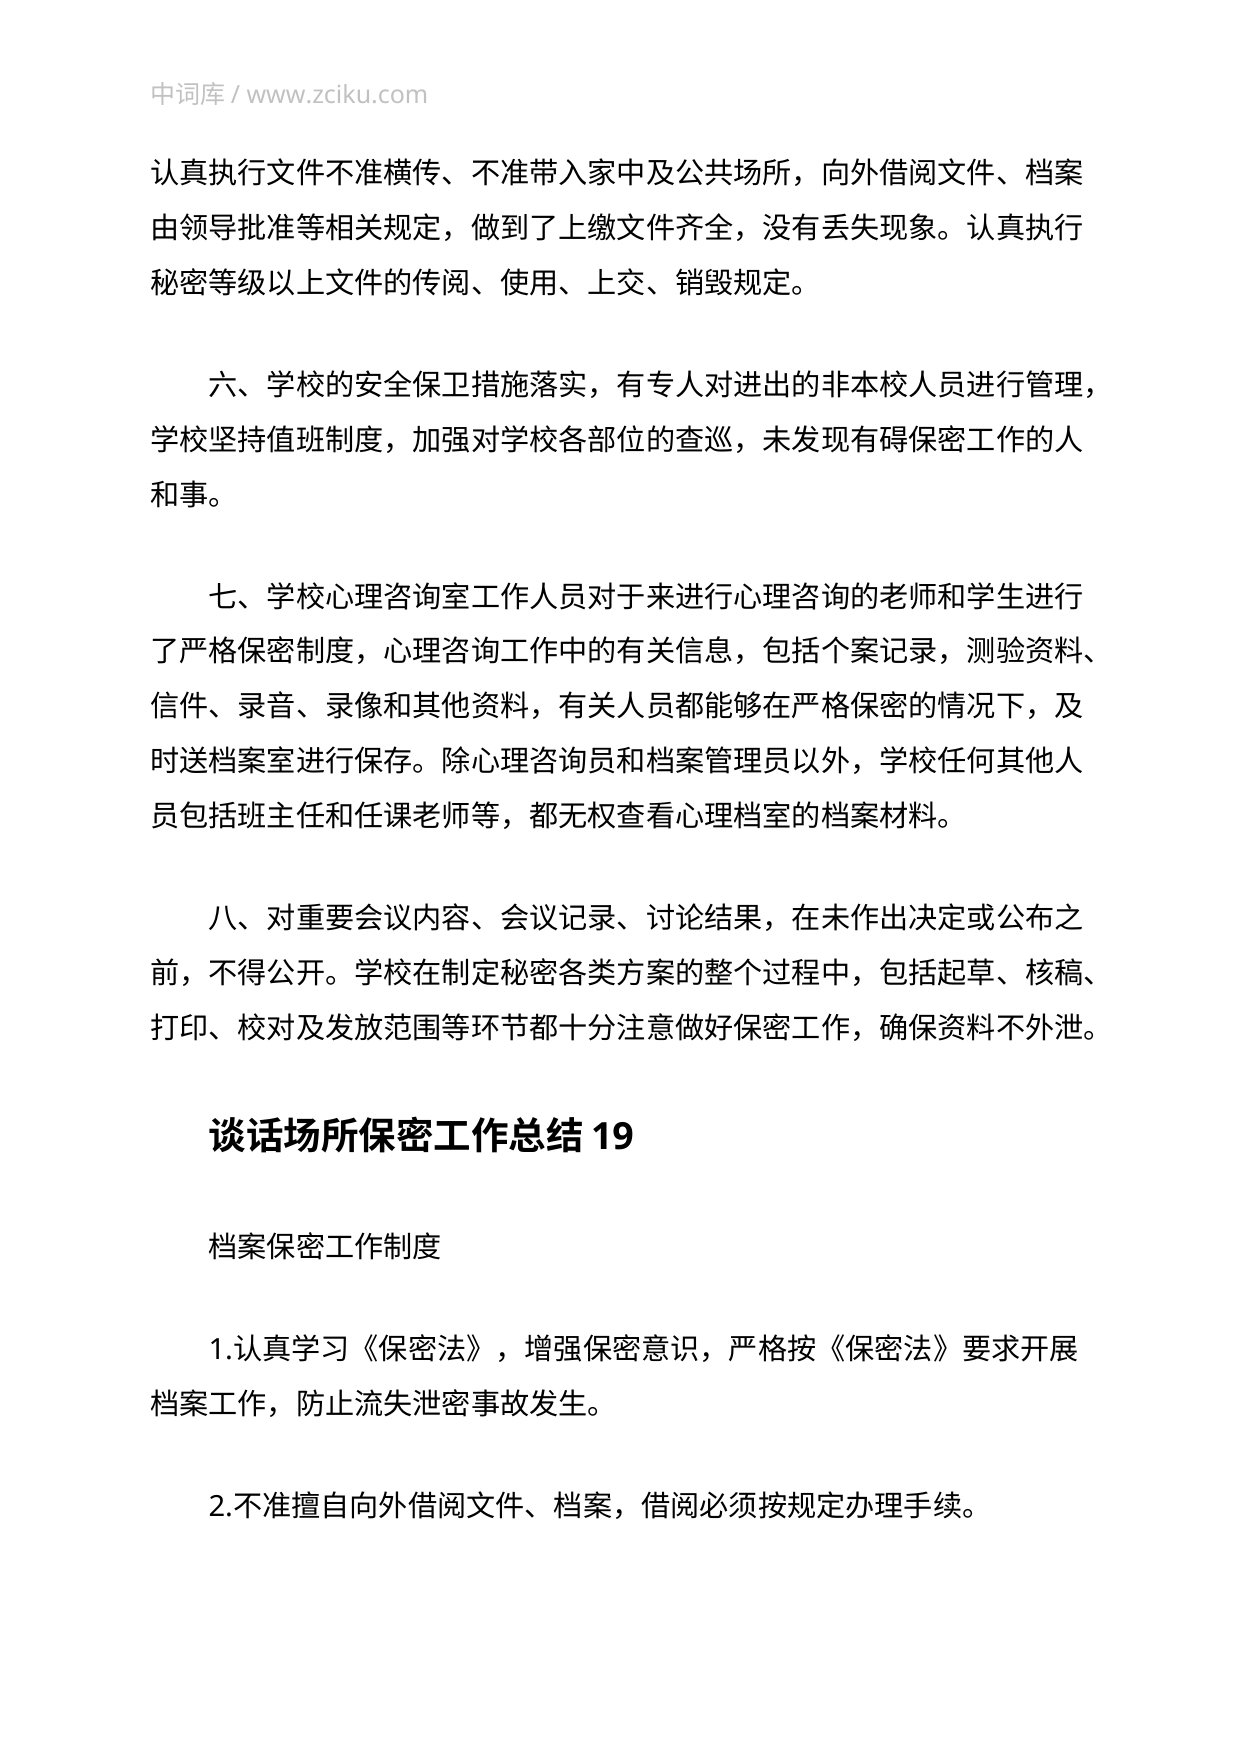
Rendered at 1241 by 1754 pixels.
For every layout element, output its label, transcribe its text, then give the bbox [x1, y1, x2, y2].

text 八、对重要会议内容、会议记录、讨论结果，在未作出决定或公布之前，不得公开。学校在制定秘密各类方案的整个过程中，包括起草、核稿、打印、校对及发放范围等环节都十分注意做好保密工作，确保资料不外泄。 [150, 894, 1090, 1047]
text 2.不准擅自向外借阅文件、档案，借阅必须按规定办理手续。 [150, 1482, 1090, 1524]
text 1.认真学习《保密法》，增强保密意识，严格按《保密法》要求开展档案工作，防止流失泄密事故发生。 [150, 1325, 1090, 1423]
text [150, 150, 1090, 302]
text 六、学校的安全保卫措施落实，有专人对进出的非本校人员进行管理，学校坚持值班制度，加强对学校各部位的查巡，未发现有碍保密工作的人和事。 [150, 362, 1090, 514]
text 七、学校心理咨询室工作人员对于来进行心理咨询的老师和学生进行了严格保密制度，心理咨询工作中的有关信息，包括个案记录，测验资料、信件、录音、录像和其他资料，有关人员都能够在严格保密的情况下，及时送档案室进行保存。除心理咨询员和档案管理员以外，学校任何其他人员包括班主任和任课老师等，都无权查看心理档室的档案材料。 [150, 573, 1090, 835]
text 谈话场所保密工作总结19 [150, 1106, 1090, 1161]
text 档案保密工作制度 [150, 1224, 1090, 1266]
